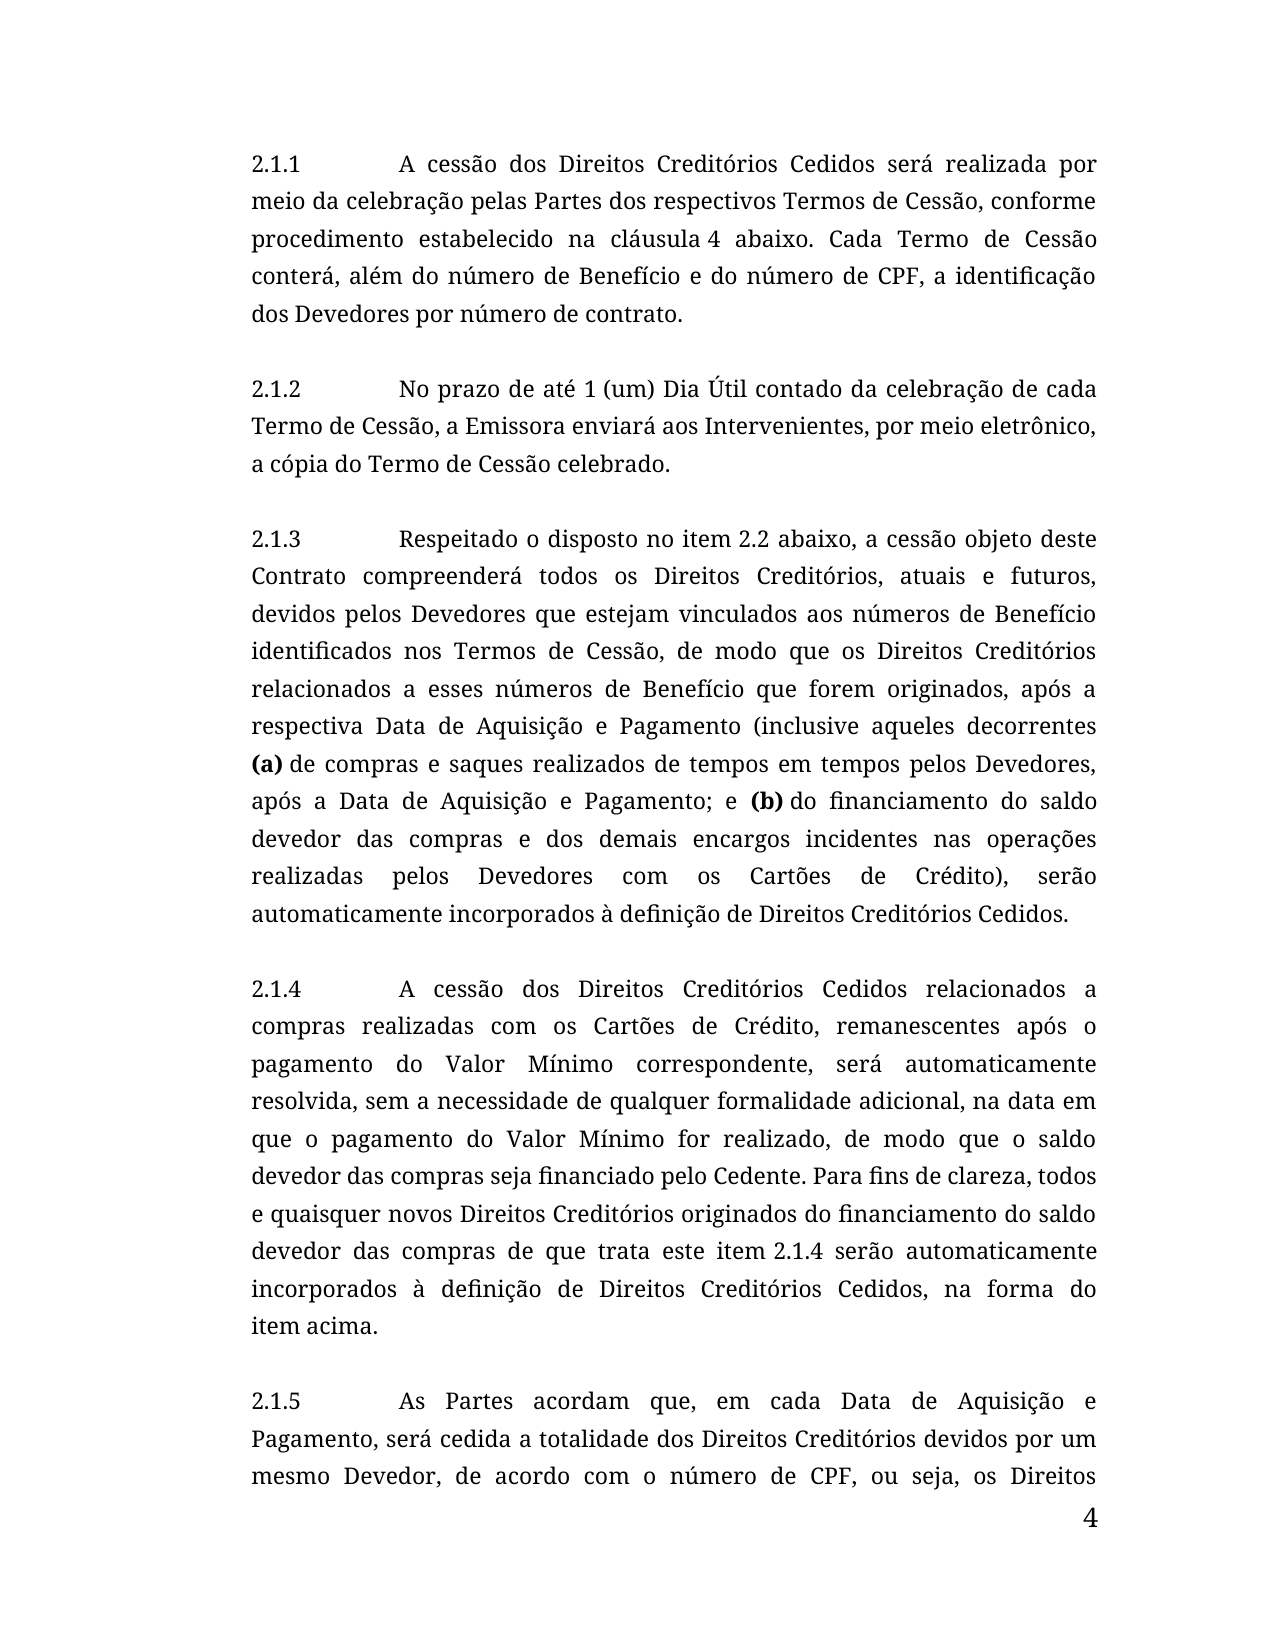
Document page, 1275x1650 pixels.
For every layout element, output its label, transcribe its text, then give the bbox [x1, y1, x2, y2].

list A cessão dos Direitos Creditórios Cedidos relacionados a compras realizadas com os Cartões de Crédito, remanescentes após o pagamento do Valor Mínimo correspondente, será automaticamente resolvida, sem a necessidade de qualquer formalidade adicional, na data em que o pagamento do Valor Mínimo for realizado, de modo que o saldo devedor das compras seja financiado pelo Cedente. Para fins de clareza, todos e quaisquer novos Direitos Creditórios originados do financiamento do saldo devedor das compras de que trata este item 2.1.4 serão automaticamente incorporados à definição de Direitos Creditórios Cedidos, na forma do item 2.1.3 acima. [251, 973, 1098, 1341]
list A cessão dos Direitos Creditórios Cedidos será realizada por meio da celebração pelas Partes dos respectivos Termos de Cessão, conforme procedimento estabelecido na cláusula 4 abaixo. Cada Termo de Cessão conterá, além do número de Benefício e do número de CPF, a identificação dos Devedores por número de contrato. [251, 148, 1098, 329]
list Respeitado o disposto no item 2.2 abaixo, a cessão objeto deste Contrato compreenderá todos os Direitos Creditórios, atuais e futuros, devidos pelos Devedores que estejam vinculados aos números de Benefício identificados nos Termos de Cessão, de modo que os Direitos Creditórios relacionados a esses números de Benefício que forem originados, após a respectiva Data de Aquisição e Pagamento (inclusive aqueles decorrentes (a) de compras e saques realizados de tempos em tempos pelos Devedores, após a Data de Aquisição e Pagamento; e (b) do financiamento do saldo devedor das compras e dos demais encargos incidentes nas operações realizadas pelos Devedores com os Cartões de Crédito), serão automaticamente incorporados à definição de Direitos Creditórios Cedidos. [251, 523, 1098, 929]
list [251, 1385, 1098, 1491]
list No prazo de até 1 (um) Dia Útil contado da celebração de cada Termo de Cessão, a Emissora enviará aos Intervenientes, por meio eletrônico, a cópia do Termo de Cessão celebrado. [251, 373, 1098, 479]
